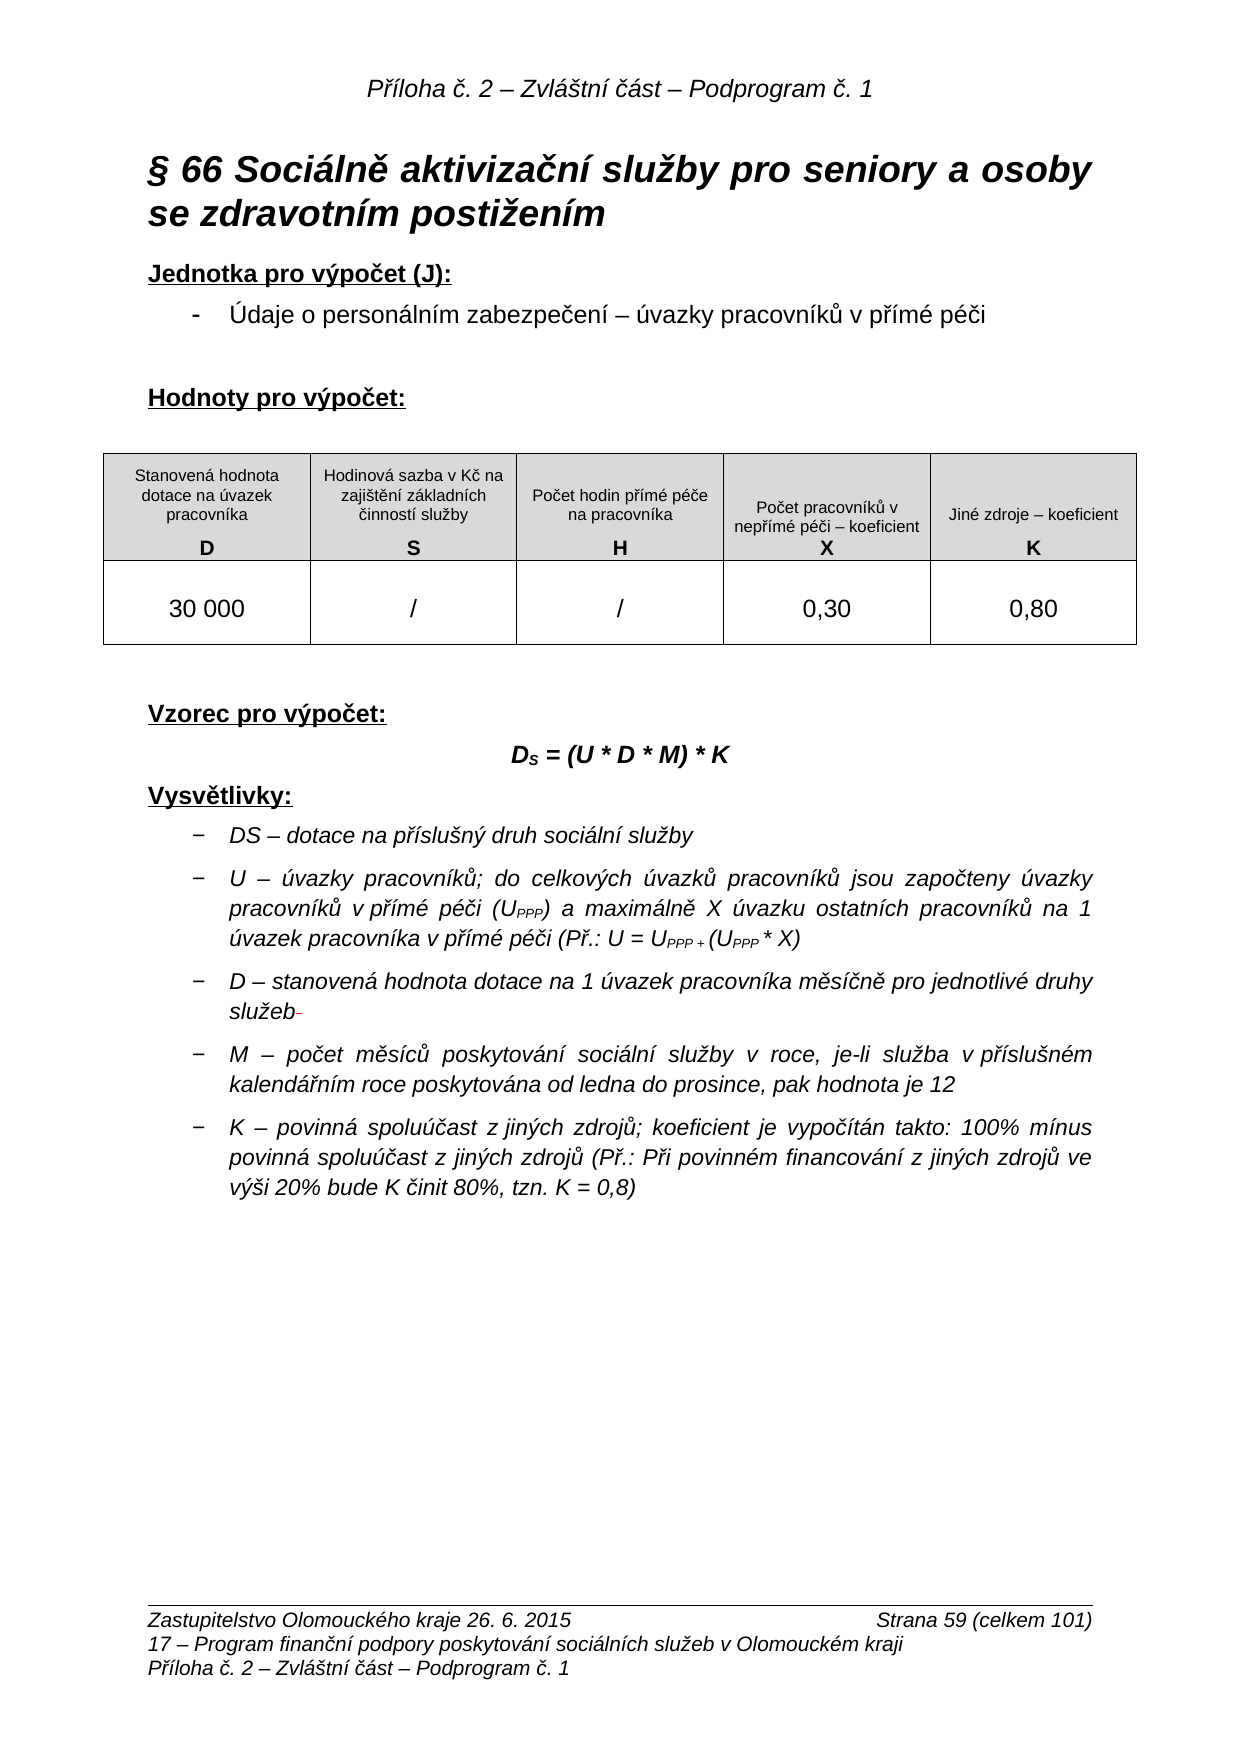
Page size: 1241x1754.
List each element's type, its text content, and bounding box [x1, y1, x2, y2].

table_header Počet pracovníků v nepřímé péči – koeficient X [724, 454, 930, 560]
table_cell 0,30 [724, 561, 930, 644]
table_header Počet hodin přímé péče na pracovníka H [517, 454, 723, 560]
text Vysvětlivky: [148, 781, 1093, 810]
text Vzorec pro výpočet: [148, 698, 1093, 727]
text Jednotka pro výpočet (J): [148, 259, 1093, 288]
text U – úvazky pracovníků; do celkových úvazků pracovníků jsou započteny úvazky pracovníků v přímé péči (UPPP) a maximálně X úvazku ostatních pracovníků na 1 úvazek pracovníka v přímé péči (Př.: U = UPPP + (UPPP * X) [192, 865, 1093, 952]
list Údaje o personálním zabezpečení – úvazky pracovníků v přímé péči [192, 300, 1093, 329]
subtitle § 66 Sociálně aktivizační služby pro seniory a osoby se zdravotním postižením [148, 148, 1093, 234]
text M – počet měsíců poskytování sociální služby v roce, je-li služba v příslušném kalendářním roce poskytována od ledna do prosince, pak hodnota je 12 [192, 1041, 1093, 1098]
table_header Hodinová sazba v Kč na zajištění základních činností služby S [311, 454, 516, 560]
table_header Stanovená hodnota dotace na úvazek pracovníka D [104, 454, 310, 560]
table_cell / [311, 561, 516, 644]
text D – stanovená hodnota dotace na 1 úvazek pracovníka měsíčně pro jednotlivé druhy služeb [192, 968, 1093, 1025]
table_header Jiné zdroje – koeficient K [931, 454, 1136, 560]
table_cell / [517, 561, 723, 644]
text K – povinná spoluúčast z jiných zdrojů; koeficient je vypočítán takto: 100% mínus povinná spoluúčast z jiných zdrojů (Př.: Při povinném financování z jiných zdrojů ve výši 20% bude K činit 80%, tzn. K = 0,8) [192, 1114, 1093, 1201]
table_cell 0,80 [931, 561, 1136, 644]
text DS = (U * D * M) * K [148, 740, 1093, 768]
text DS – dotace na příslušný druh sociální služby [192, 822, 1093, 849]
table_cell 30 000 [104, 561, 310, 644]
text Hodnoty pro výpočet: [148, 383, 1093, 411]
